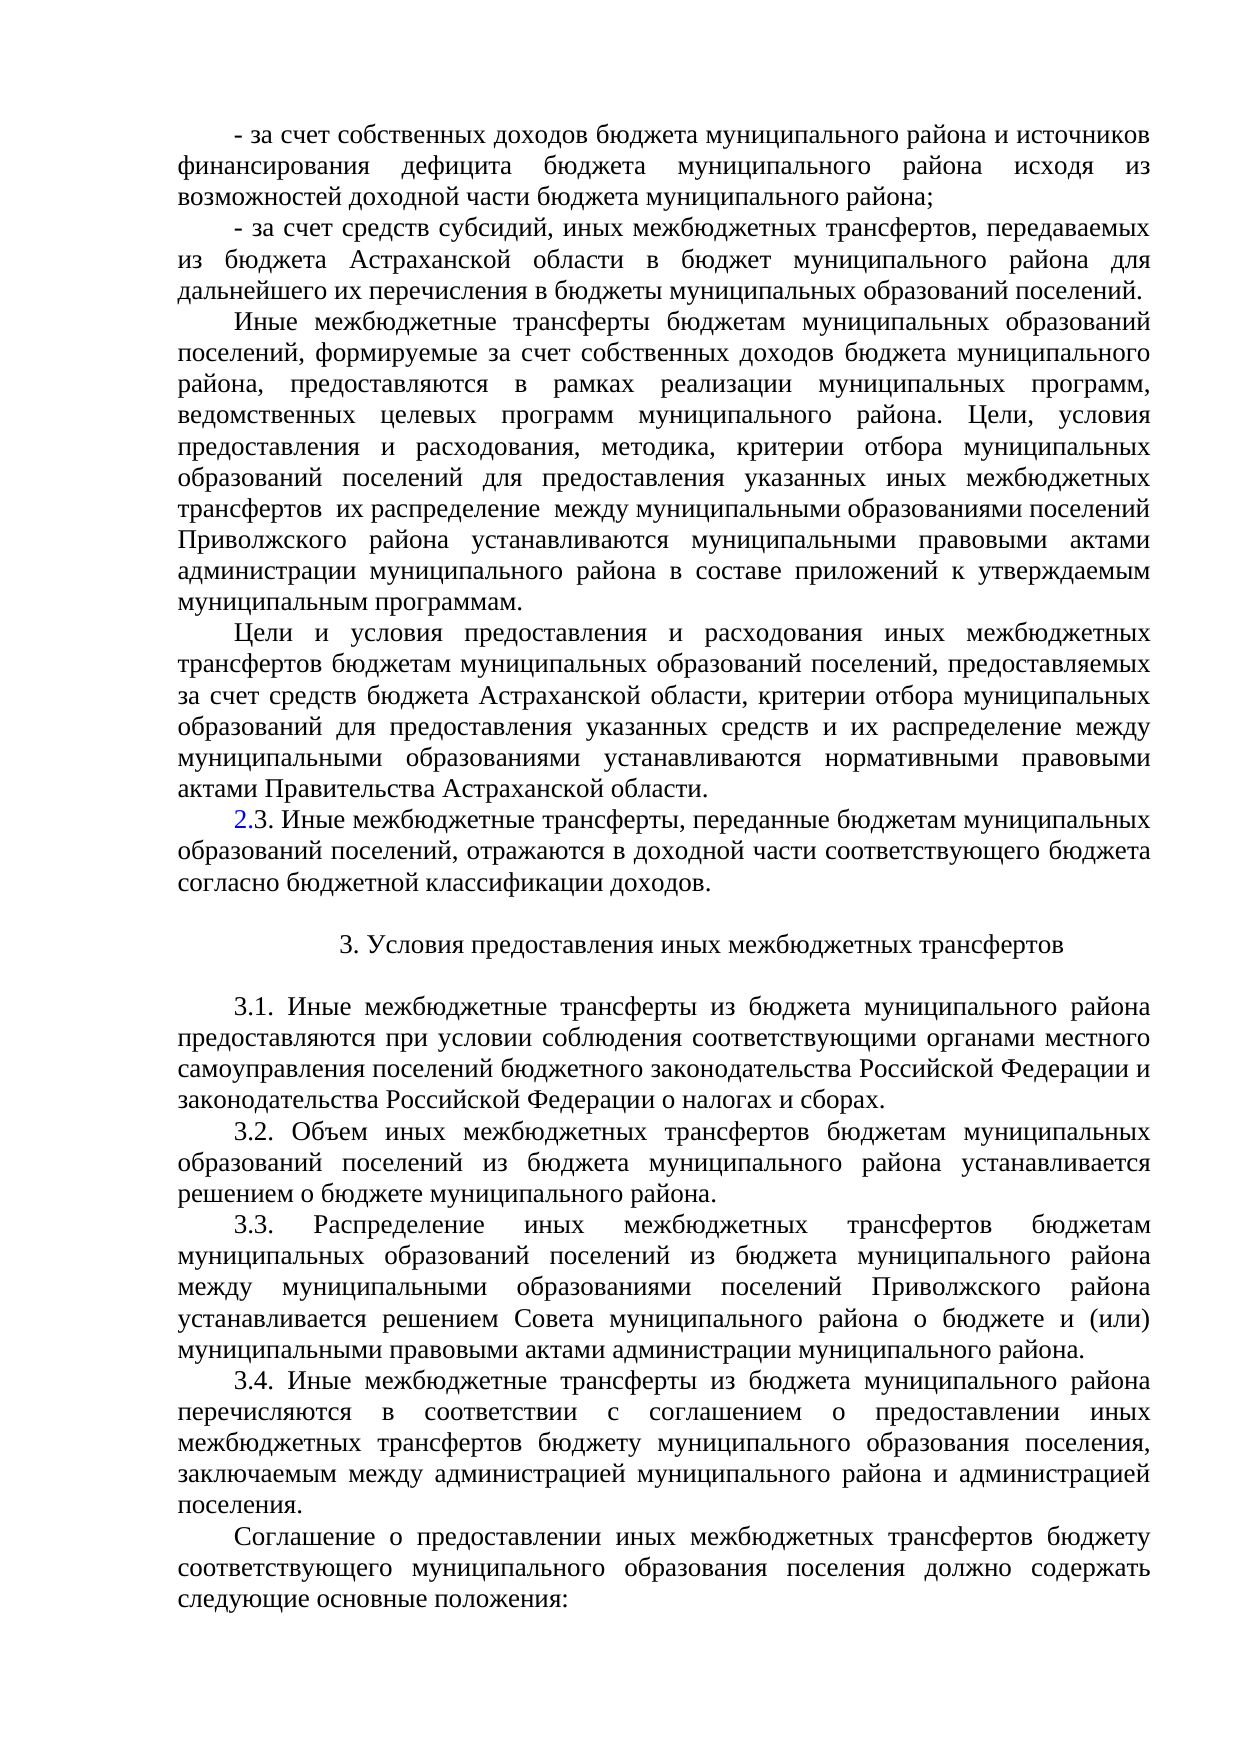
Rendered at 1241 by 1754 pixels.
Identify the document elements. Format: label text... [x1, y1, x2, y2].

text Иные межбюджетные трансферты бюджетам муниципальных образований поселений, формируемые за счет собственных доходов бюджета муниципального района, предоставляются в рамках реализации муниципальных программ, ведомственных целевых программ муниципального района. Цели, условия предоставления и расходования, методика, критерии отбора муниципальных образований поселений для предоставления указанных иных межбюджетных трансфертов их распределение между муниципальными образованиями поселений Приволжского района устанавливаются муниципальными правовыми актами администрации муниципального района в составе приложений к утверждаемым муниципальным программам. [177, 305, 1152, 616]
text 3.2. Объем иных межбюджетных трансфертов бюджетам муниципальных образований поселений из бюджета муниципального района устанавливается решением о бюджете муниципального района. [177, 1115, 1152, 1208]
text - за счет собственных доходов бюджета муниципального района и источников финансирования дефицита бюджета муниципального района исходя из возможностей доходной части бюджета муниципального района; [177, 118, 1152, 212]
text - за счет средств субсидий, иных межбюджетных трансфертов, передаваемых из бюджета Астраханской области в бюджет муниципального района для дальнейшего их перечисления в бюджеты муниципальных образований поселений. [177, 212, 1152, 305]
text Соглашение о предоставлении иных межбюджетных трансфертов бюджету соответствующего муниципального образования поселения должно содержать следующие основные положения: [177, 1520, 1152, 1613]
text 3. Условия предоставления иных межбюджетных трансфертов [177, 928, 1152, 959]
text 3.1. Иные межбюджетные трансферты из бюджета муниципального района предоставляются при условии соблюдения соответствующими органами местного самоуправления поселений бюджетного законодательства Российской Федерации и законодательства Российской Федерации о налогах и сборах. [177, 990, 1152, 1115]
text 3.3. Распределение иных межбюджетных трансфертов бюджетам муниципальных образований поселений из бюджета муниципального района между муниципальными образованиями поселений Приволжского района устанавливается решением Совета муниципального района о бюджете и (или) муниципальными правовыми актами администрации муниципального района. [177, 1208, 1152, 1364]
text 2.3. Иные межбюджетные трансферты, переданные бюджетам муниципальных образований поселений, отражаются в доходной части соответствующего бюджета согласно бюджетной классификации доходов. [177, 803, 1152, 897]
text Цели и условия предоставления и расходования иных межбюджетных трансфертов бюджетам муниципальных образований поселений, предоставляемых за счет средств бюджета Астраханской области, критерии отбора муниципальных образований для предоставления указанных средств и их распределение между муниципальными образованиями устанавливаются нормативными правовыми актами Правительства Астраханской области. [177, 616, 1152, 803]
text 3.4. Иные межбюджетные трансферты из бюджета муниципального района перечисляются в соответствии с соглашением о предоставлении иных межбюджетных трансфертов бюджету муниципального образования поселения, заключаемым между администрацией муниципального района и администрацией поселения. [177, 1364, 1152, 1520]
